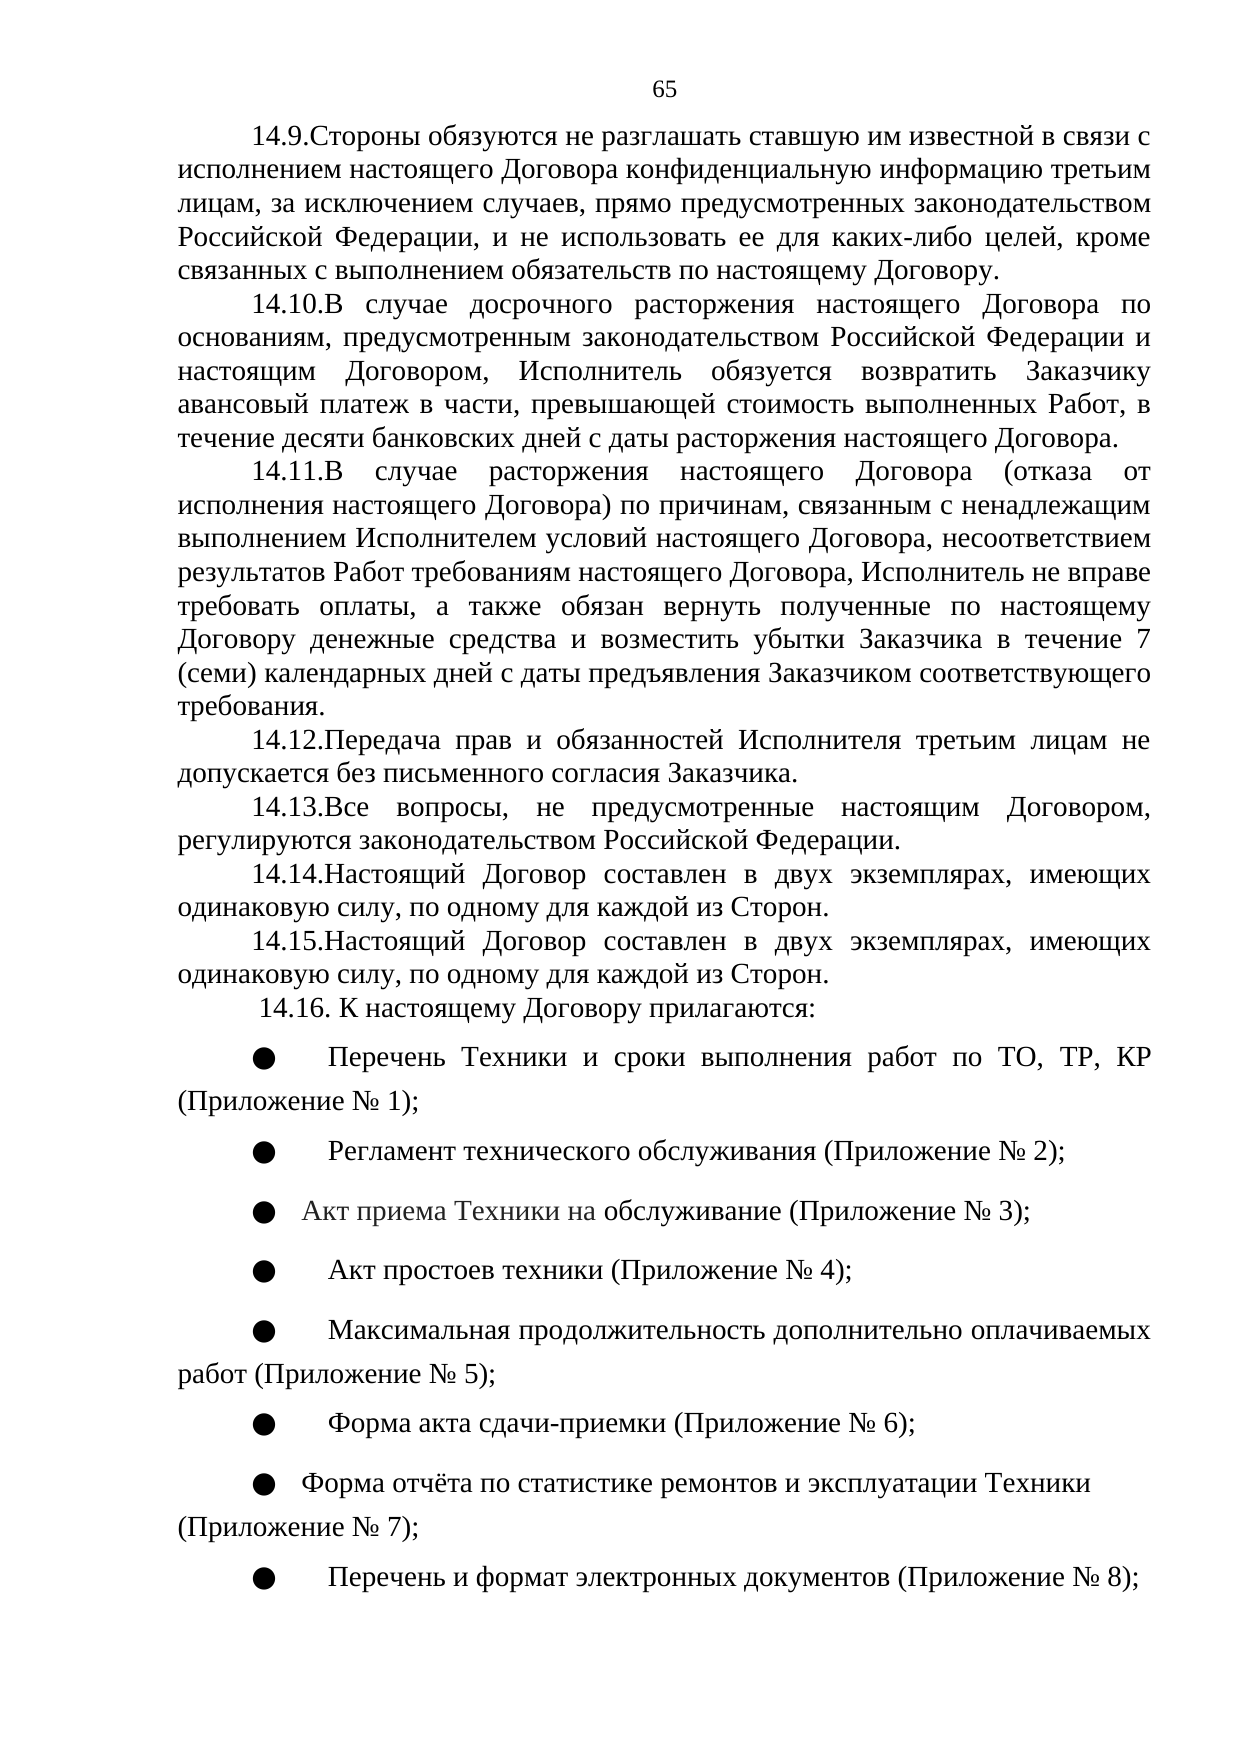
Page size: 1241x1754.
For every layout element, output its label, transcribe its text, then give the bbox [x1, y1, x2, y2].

text 14.15.Настоящий Договор составлен в двух экземплярах, имеющих одинаковую силу, по одному для каждой из Сторон. [177, 923, 1152, 990]
text 14.11.В случае расторжения настоящего Договора (отказа от исполнения настоящего Договора) по причинам, связанным с ненадлежащим выполнением Исполнителем условий настоящего Договора, несоответствием результатов Работ требованиям настоящего Договора, Исполнитель не вправе требовать оплаты, а также обязан вернуть полученные по настоящему Договору денежные средства и возместить убытки Заказчика в течение 7 (семи) календарных дней с даты предъявления Заказчиком соответствующего требования. [177, 453, 1152, 722]
list Регламент технического обслуживания (Приложение № 2); [177, 1117, 1152, 1177]
list Акт приема Техники на обслуживание (Приложение № 3); [177, 1177, 1152, 1237]
list Перечень и формат электронных документов (Приложение № 8); [177, 1543, 1152, 1603]
text 14.9.Стороны обязуются не разглашать ставшую им известной в связи с исполнением настоящего Договора конфиденциальную информацию третьим лицам, за исключением случаев, прямо предусмотренных законодательством Российской Федерации, и не использовать ее для каких-либо целей, кроме связанных с выполнением обязательств по настоящему Договору. [177, 118, 1152, 286]
list Форма отчёта по статистике ремонтов и эксплуатации Техники (Приложение № 7); [177, 1449, 1152, 1543]
list Форма акта сдачи-приемки (Приложение № 6); [177, 1390, 1152, 1449]
text 14.14.Настоящий Договор составлен в двух экземплярах, имеющих одинаковую силу, по одному для каждой из Сторон. [177, 856, 1152, 923]
text 14.10.В случае досрочного расторжения настоящего Договора по основаниям, предусмотренным законодательством Российской Федерации и настоящим Договором, Исполнитель обязуется возвратить Заказчику авансовый платеж в части, превышающей стоимость выполненных Работ, в течение десяти банковских дней с даты расторжения настоящего Договора. [177, 286, 1152, 453]
list Максимальная продолжительность дополнительно оплачиваемых работ (Приложение № 5); [177, 1296, 1152, 1390]
text 14.13.Все вопросы, не предусмотренные настоящим Договором, регулируются законодательством Российской Федерации. [177, 789, 1152, 856]
list Перечень Техники (Приложение № 1); [177, 1024, 1152, 1117]
list Акт простоев техники (Приложение № 4); [177, 1237, 1152, 1296]
text 14.16. К настоящему Договору прилагаются: [177, 990, 1152, 1024]
text 14.12.Передача прав и обязанностей Исполнителя третьим лицам не допускается без письменного согласия Заказчика. [177, 722, 1152, 789]
